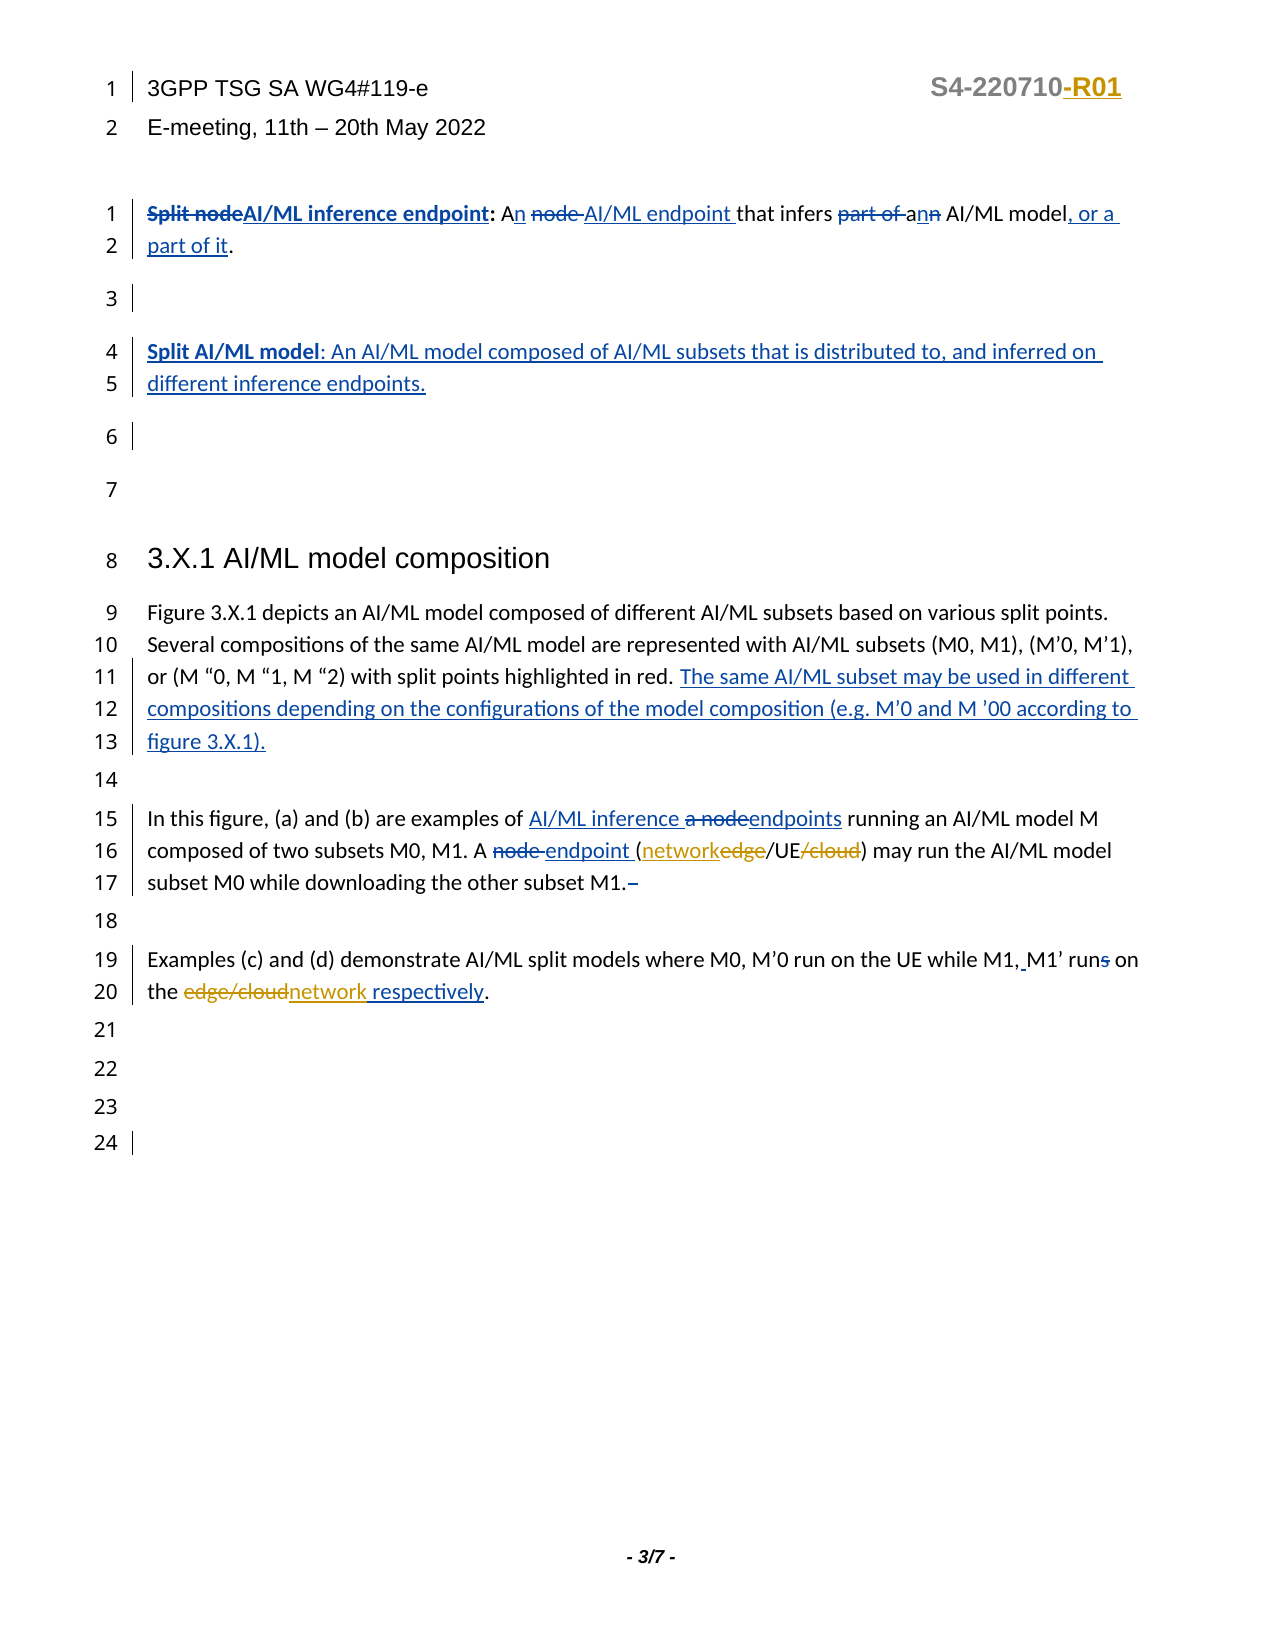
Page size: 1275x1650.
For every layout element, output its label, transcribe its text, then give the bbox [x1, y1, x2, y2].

text In this figure, (a) and (b) are examples of running an AI/ML model M composed of two subsets M0, M1. A (/UE) may run the AI/ML model subset M0 while downloading the other subset M1. [147, 804, 1156, 896]
text : A that infers a AI/ML model. [147, 199, 1156, 259]
text Figure 3.X.1 depicts an AI/ML model composed of different AI/ML subsets based on various split points. Several compositions of the same AI/ML model are represented with AI/ML subsets (M0, M1), (M’0, M’1), or (M “0, M “1, M “2) with split points highlighted in red. [147, 598, 1156, 755]
text Examples (c) and (d) demonstrate AI/ML split models where M0, M’0 run on the UE while M1,M1’ run on the . [147, 945, 1156, 1005]
subtitle 3.X.1 AI/ML model composition [147, 541, 1156, 574]
